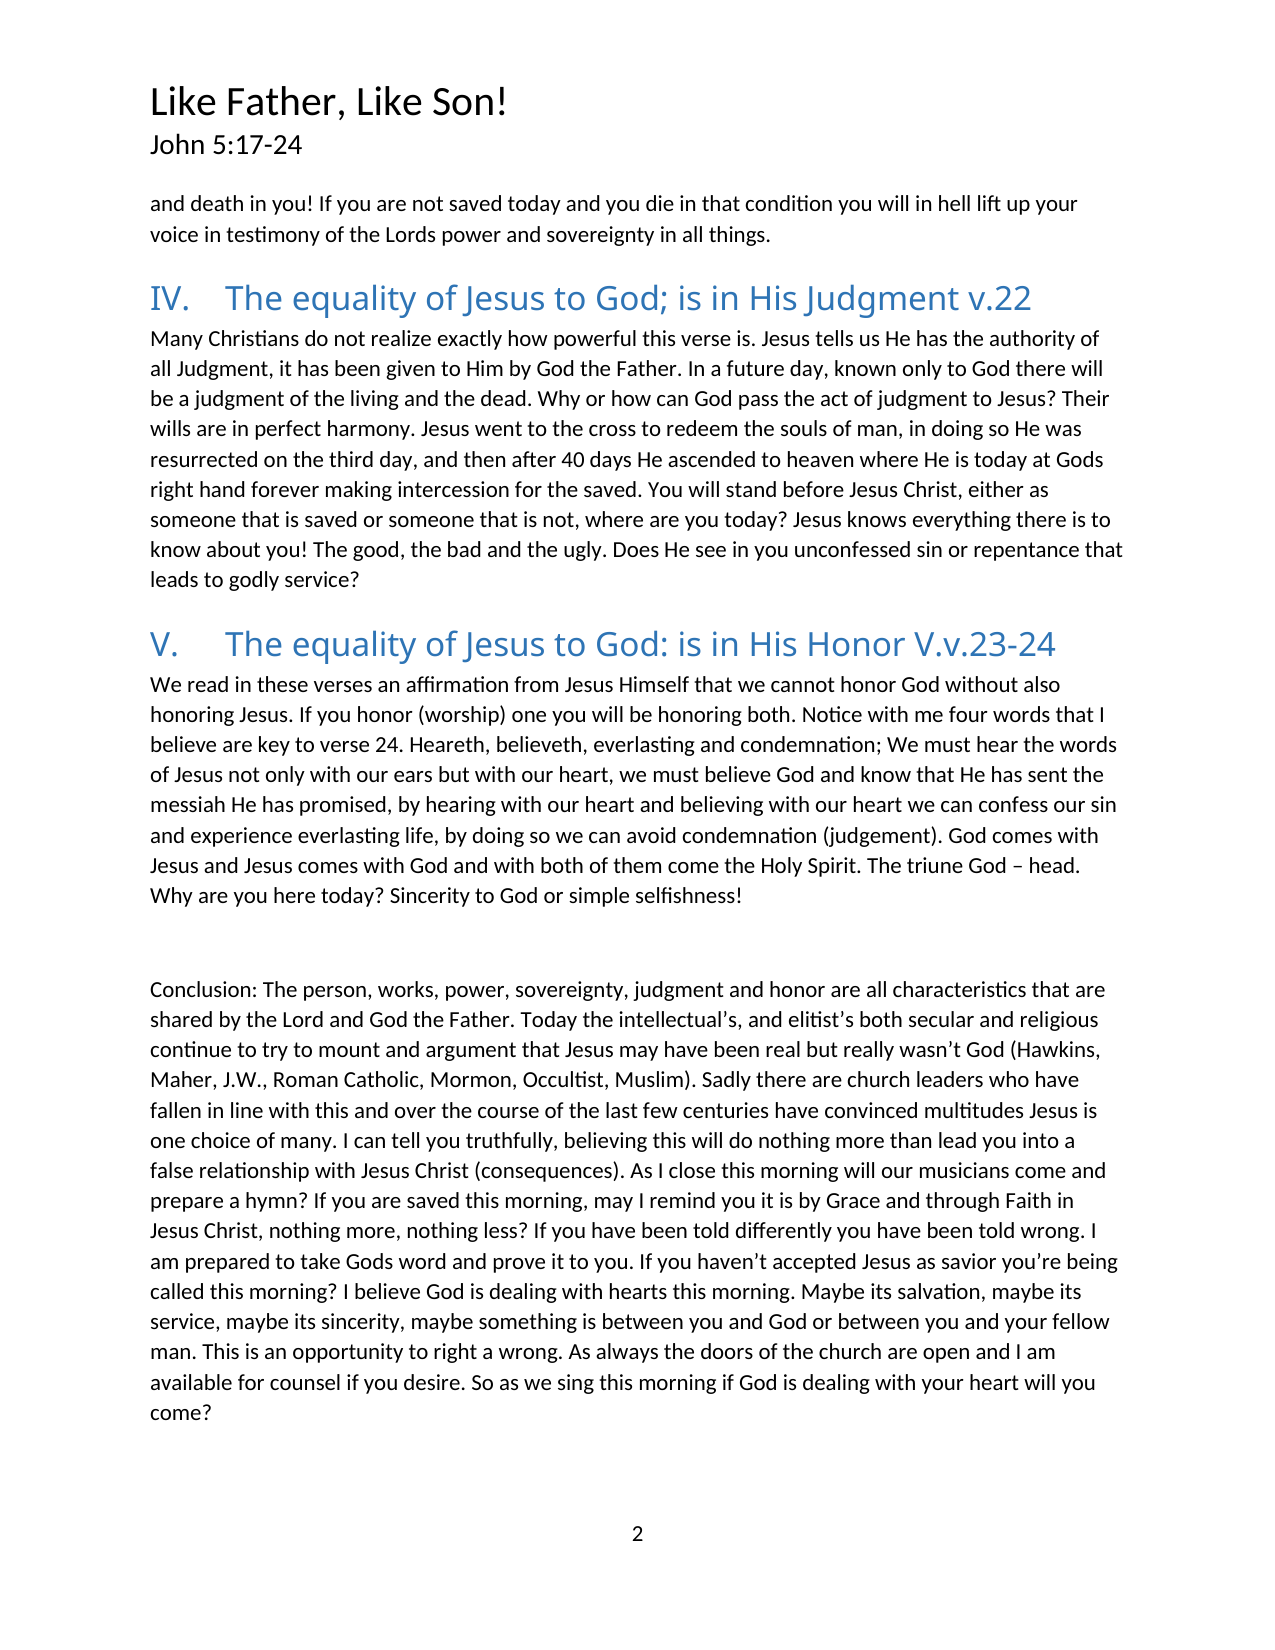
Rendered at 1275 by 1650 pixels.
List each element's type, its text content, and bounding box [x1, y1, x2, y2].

text We read in these verses an affirmation from Jesus Himself that we cannot honor God without also honoring Jesus. If you honor (worship) one you will be honoring both. Notice with me four words that I believe are key to verse 24. Heareth, believeth, everlasting and condemnation; We must hear the words of Jesus not only with our ears but with our heart, we must believe God and know that He has sent the messiah He has promised, by hearing with our heart and believing with our heart we can confess our sin and experience everlasting life, by doing so we can avoid condemnation (judgement). God comes with Jesus and Jesus comes with God and with both of them come the Holy Spirit. The triune God – head. Why are you here today? Sincerity to God or simple selfishness! [150, 670, 1125, 909]
subtitle The equality of Jesus to God: is in His Honor V.v.23-24 [150, 621, 1125, 666]
subtitle The equality of Jesus to God; is in His Judgment v.22 [150, 275, 1125, 320]
text Many Christians do not realize exactly how powerful this verse is. Jesus tells us He has the authority of all Judgment, it has been given to Him by God the Father. In a future day, known only to God there will be a judgment of the living and the dead. Why or how can God pass the act of judgment to Jesus? Their wills are in perfect harmony. Jesus went to the cross to redeem the souls of man, in doing so He was resurrected on the third day, and then after 40 days He ascended to heaven where He is today at Gods right hand forever making intercession for the saved. You will stand before Jesus Christ, either as someone that is saved or someone that is not, where are you today? Jesus knows everything there is to know about you! The good, the bad and the ugly. Does He see in you unconfessed sin or repentance that leads to godly service? [150, 324, 1125, 593]
text Conclusion: The person, works, power, sovereignty, judgment and honor are all characteristics that are shared by the Lord and God the Father. Today the intellectual’s, and elitist’s both secular and religious continue to try to mount and argument that Jesus may have been real but really wasn’t God (Hawkins, Maher, J.W., Roman Catholic, Mormon, Occultist, Muslim). Sadly there are church leaders who have fallen in line with this and over the course of the last few centuries have convinced multitudes Jesus is one choice of many. I can tell you truthfully, believing this will do nothing more than lead you into a false relationship with Jesus Christ (consequences). As I close this morning will our musicians come and prepare a hymn? If you are saved this morning, may I remind you it is by Grace and through Faith in Jesus Christ, nothing more, nothing less? If you have been told differently you have been told wrong. I am prepared to take Gods word and prove it to you. If you haven’t accepted Jesus as savior you’re being called this morning? I believe God is dealing with hearts this morning. Maybe its salvation, maybe its service, maybe its sincerity, maybe something is between you and God or between you and your fellow man. This is an opportunity to right a wrong. As always the doors of the church are open and I am available for counsel if you desire. So as we sing this morning if God is dealing with your heart will you come? [150, 975, 1125, 1426]
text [150, 189, 1125, 248]
